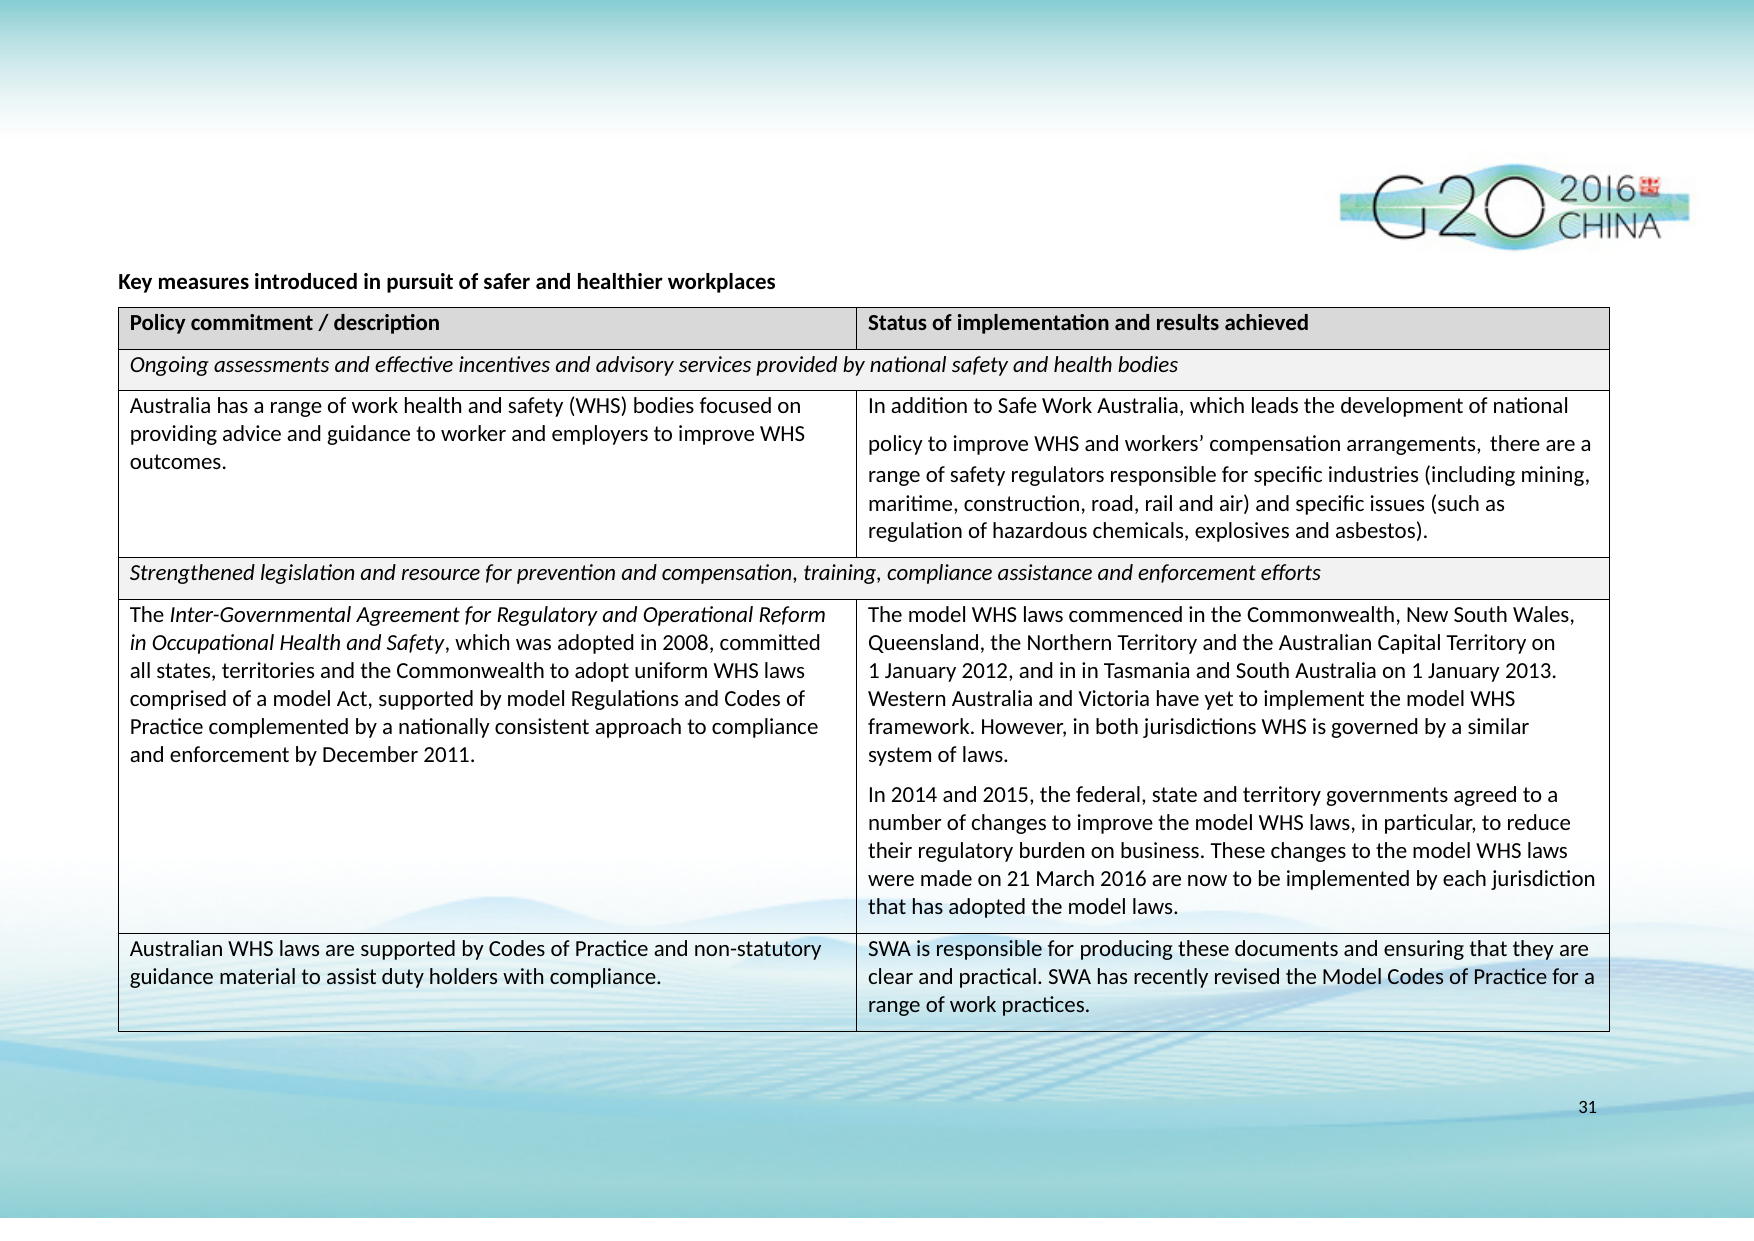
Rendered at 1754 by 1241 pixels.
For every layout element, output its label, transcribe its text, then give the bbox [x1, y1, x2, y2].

table_cell SWA is responsible for producing these documents and ensuring that they are clear and practical. SWA has recently revised the Model Codes of Practice for a range of work practices. [857, 934, 1609, 1031]
table_cell Australia has a range of work health and safety (WHS) bodies focused on providing advice and guidance to worker and employers to improve WHS outcomes. [119, 391, 856, 557]
picture [0, 772, 1754, 1218]
subtitle Key measures introduced in pursuit of safer and healthier workplaces [118, 267, 1597, 295]
table_cell The model WHS laws commenced in the Commonwealth, New South Wales, Queensland, the Northern Territory and the Australian Capital Territory on 1 January 2012, and in in Tasmania and South Australia on 1 January 2013. Western Australia and Victoria have yet to implement the model WHS framework. However, in both jurisdictions WHS is governed by a similar system of laws. In 2014 and 2015, the federal, state and territory governments agreed to a number of changes to improve the model WHS laws, in particular, to reduce their regulatory burden on business. These changes to the model WHS laws were made on 21 March 2016 are now to be implemented by each jurisdiction that has adopted the model laws. [857, 600, 1609, 933]
table_header Policy commitment / description [119, 308, 856, 349]
picture [0, 0, 1754, 288]
table_cell In addition to Safe Work Australia, which leads the development of national policy to improve WHS and workers’ compensation arrangements, there are a range of safety regulators responsible for specific industries (including mining, maritime, construction, road, rail and air) and specific issues (such as regulation of hazardous chemicals, explosives and asbestos). [857, 391, 1609, 557]
table_header Status of implementation and results achieved [857, 308, 1609, 349]
table_cell Australian WHS laws are supported by Codes of Practice and non-statutory guidance material to assist duty holders with compliance. [119, 934, 856, 1031]
table_cell The Inter-Governmental Agreement for Regulatory and Operational Reform in Occupational Health and Safety, which was adopted in 2008, committed all states, territories and the Commonwealth to adopt uniform WHS laws comprised of a model Act, supported by model Regulations and Codes of Practice complemented by a nationally consistent approach to compliance and enforcement by December 2011. [119, 600, 856, 933]
table_cell Strengthened legislation and resource for prevention and compensation, training, compliance assistance and enforcement efforts [119, 558, 1609, 599]
table_cell Ongoing assessments and effective incentives and advisory services provided by national safety and health bodies [119, 350, 1609, 390]
